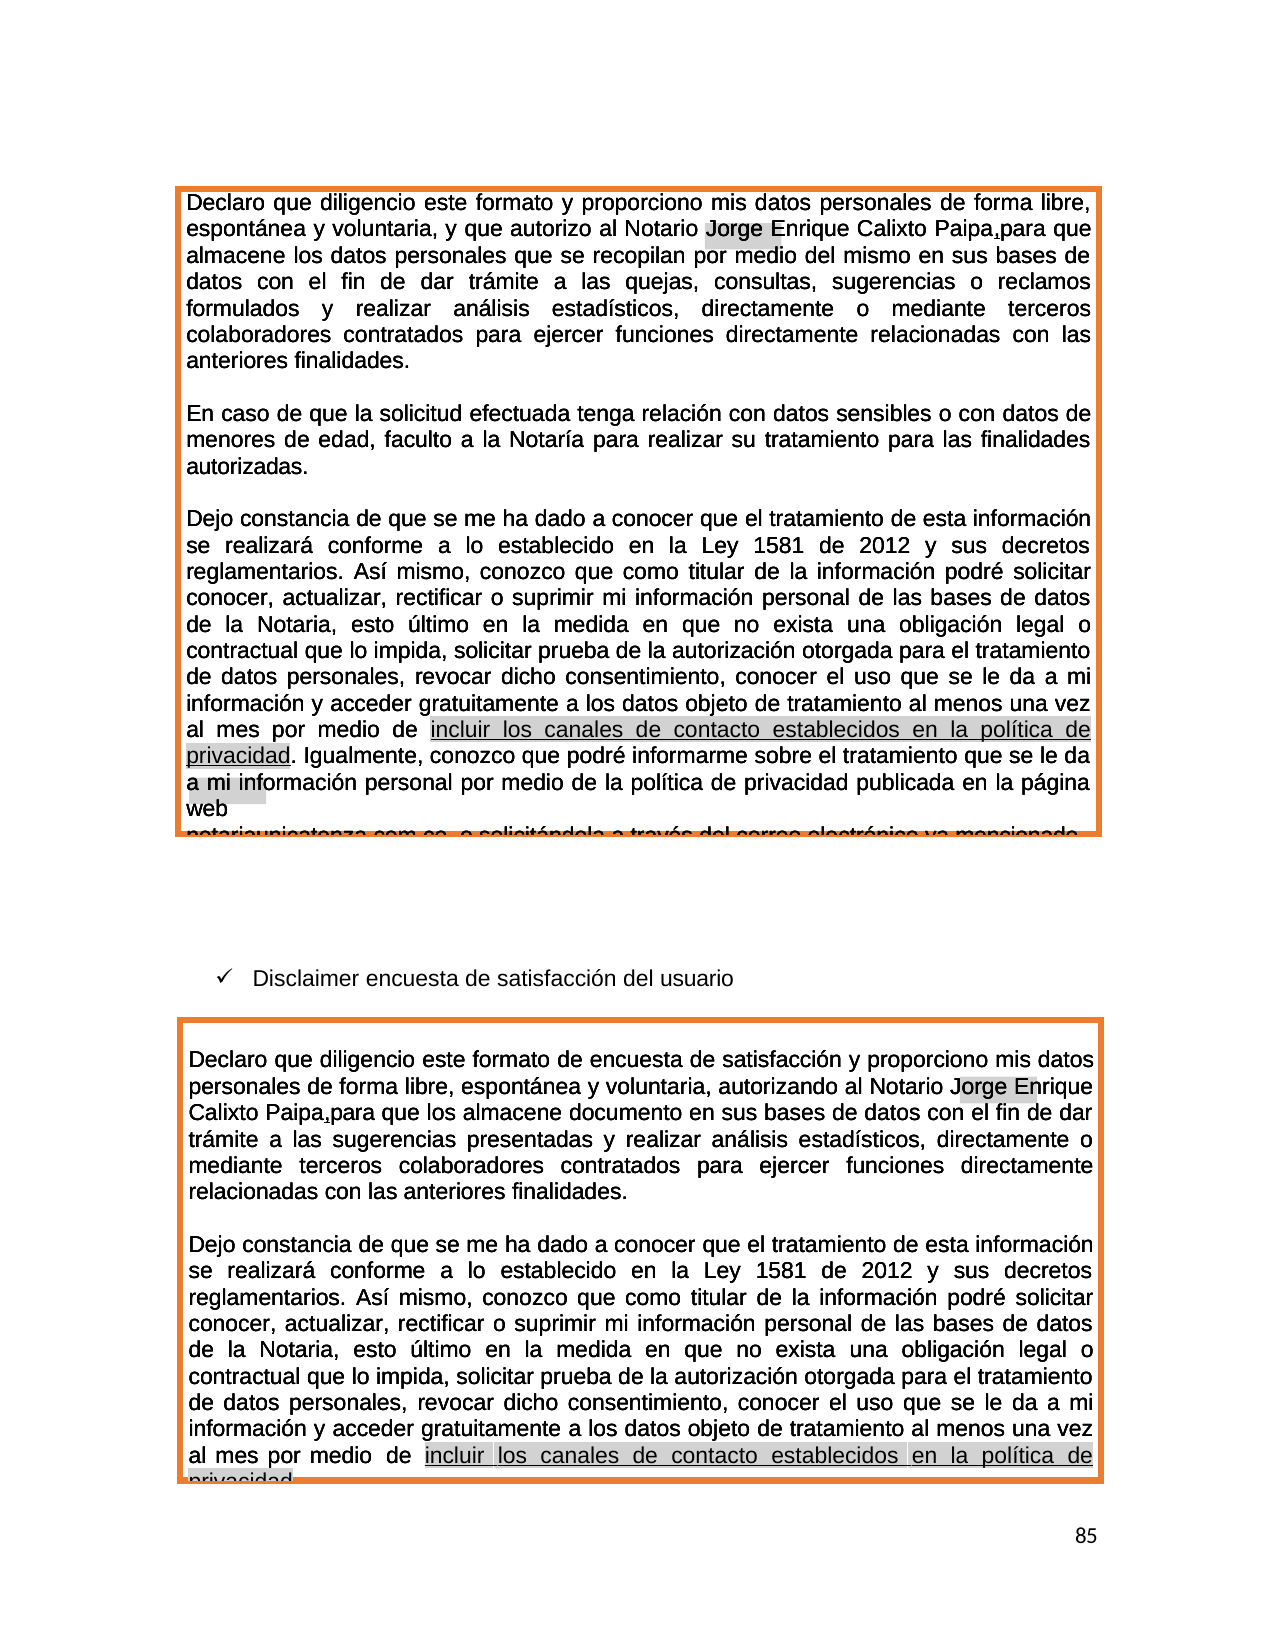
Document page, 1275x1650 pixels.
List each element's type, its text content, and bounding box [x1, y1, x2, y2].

list Disclaimer encuesta de satisfacción del usuario [215, 964, 1110, 991]
